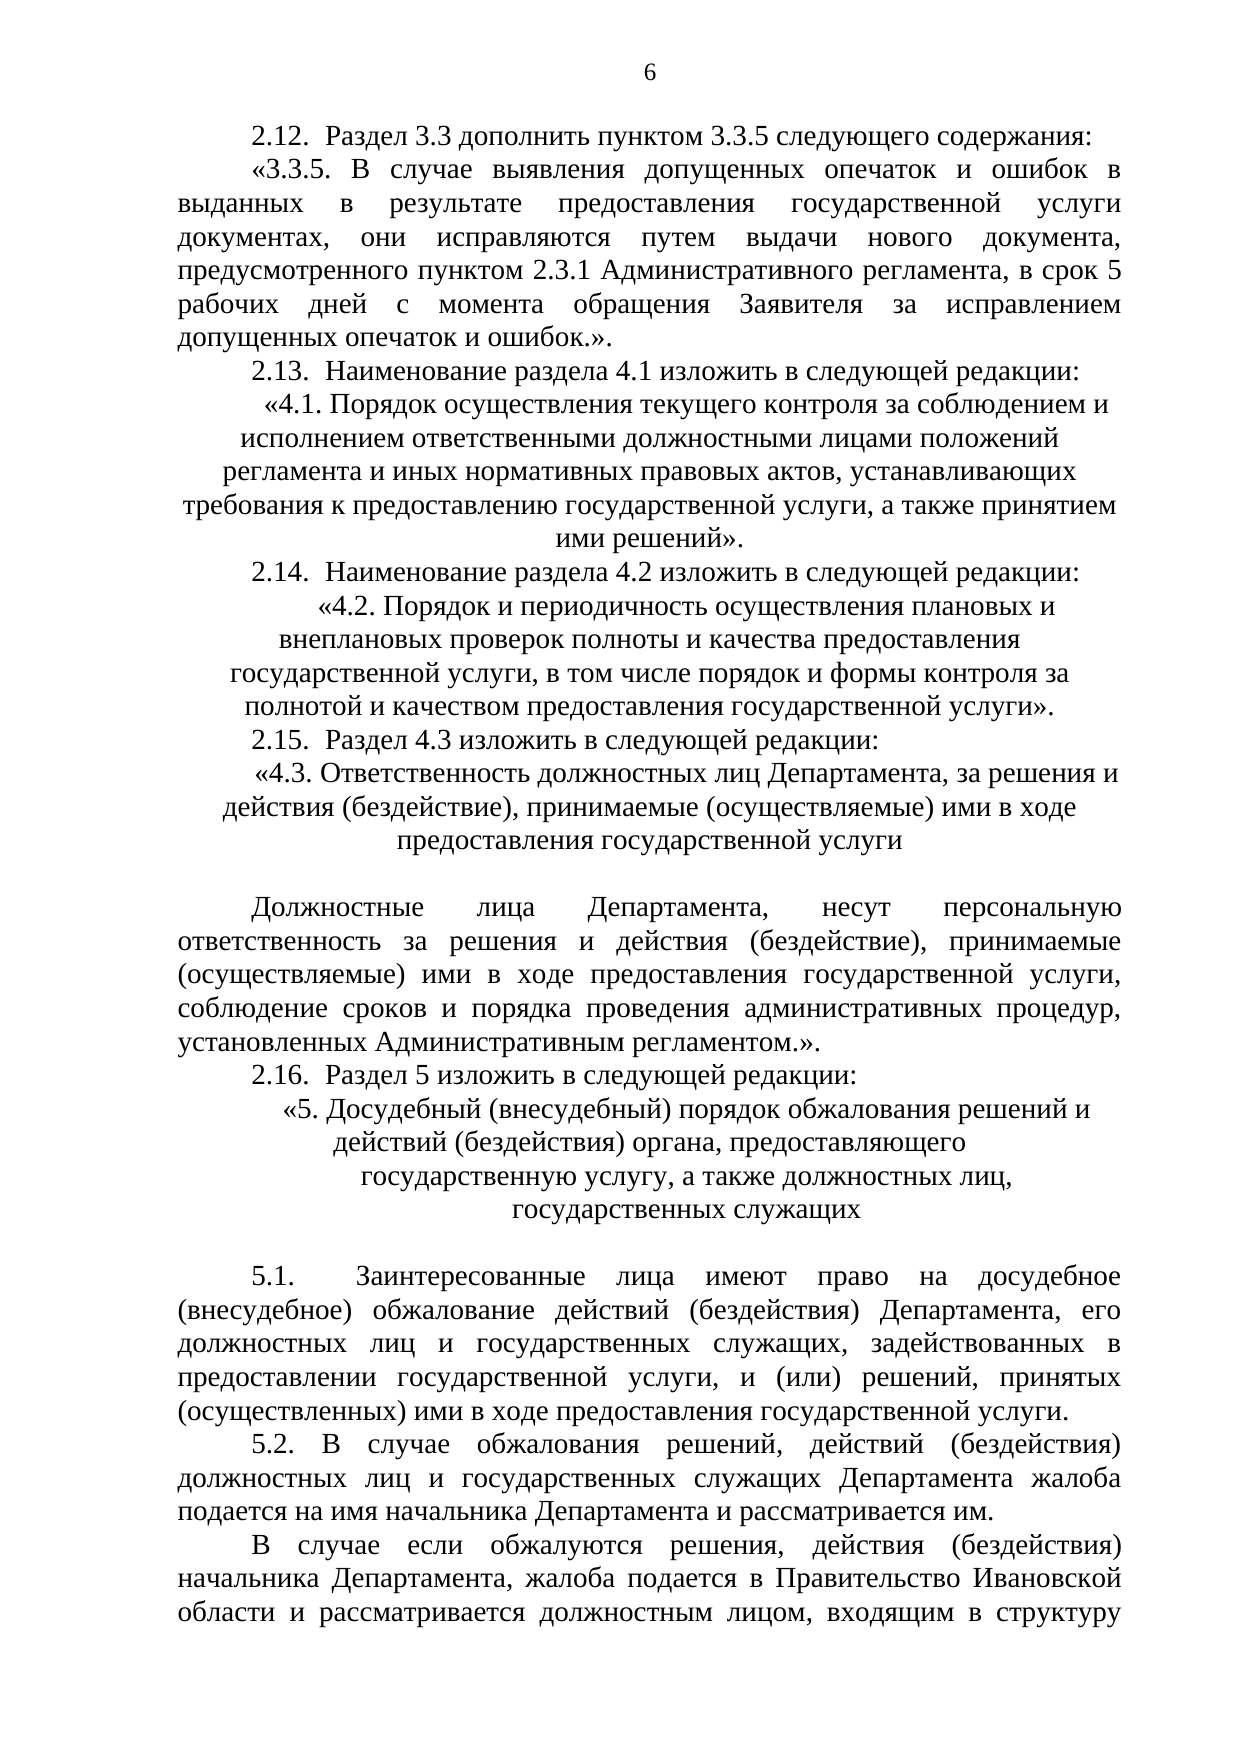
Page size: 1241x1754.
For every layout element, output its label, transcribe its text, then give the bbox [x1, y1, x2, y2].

text «4.3. Ответственность должностных лиц Департамента, за решения и действия (бездействие), принимаемые (осуществляемые) ими в ходе предоставления государственной услуги [177, 755, 1122, 856]
text «3.3.5. В случае выявления допущенных опечаток и ошибок в выданных в результате предоставления государственной услуги документах, они исправляются путем выдачи нового документа, предусмотренного пунктом 2.3.1 Административного регламента, в срок 5 рабочих дней с момента обращения Заявителя за исправлением допущенных опечаток и ошибок.». [177, 152, 1122, 353]
text государственных служащих [177, 1191, 1122, 1225]
text 5.1. Заинтересованные лица имеют право на досудебное (внесудебное) обжалование действий (бездействия) Департамента, его должностных лиц и государственных служащих, задействованных в предоставлении государственной услуги, и (или) решений, принятых (осуществленных) ими в ходе предоставления государственной услуги. [177, 1258, 1122, 1426]
text «4.2. Порядок и периодичность осуществления плановых и внеплановых проверок полноты и качества предоставления государственной услуги, в том числе порядок и формы контроля за полнотой и качеством предоставления государственной услуги». [177, 588, 1122, 722]
text Должностные лица Департамента, несут персональную ответственность за решения и действия (бездействие), принимаемые (осуществляемые) ими в ходе предоставления государственной услуги, соблюдение сроков и порядка проведения административных процедур, установленных Административным регламентом.». [177, 889, 1122, 1057]
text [177, 1527, 1122, 1627]
text государственную услугу, а также должностных лиц, [177, 1158, 1122, 1191]
text «4.1. Порядок осуществления текущего контроля за соблюдением и исполнением ответственными должностными лицами положений регламента и иных нормативных правовых актов, устанавливающих требования к предоставлению государственной услуги, а также принятием ими решений». [177, 386, 1122, 554]
list Раздел 4.3 изложить в следующей редакции: [177, 722, 1122, 755]
list Раздел 3.3 дополнить пунктом 3.3.5 следующего содержания: [177, 118, 1122, 152]
text «5. Досудебный (внесудебный) порядок обжалования решений и действий (бездействия) органа, предоставляющего [177, 1091, 1122, 1158]
list Наименование раздела 4.1 изложить в следующей редакции: [177, 353, 1122, 386]
text 5.2. В случае обжалования решений, действий (бездействия) должностных лиц и государственных служащих Департамента жалоба подается на имя начальника Департамента и рассматривается им. [177, 1426, 1122, 1527]
list Наименование раздела 4.2 изложить в следующей редакции: [177, 554, 1122, 588]
list Раздел 5 изложить в следующей редакции: [177, 1057, 1122, 1091]
